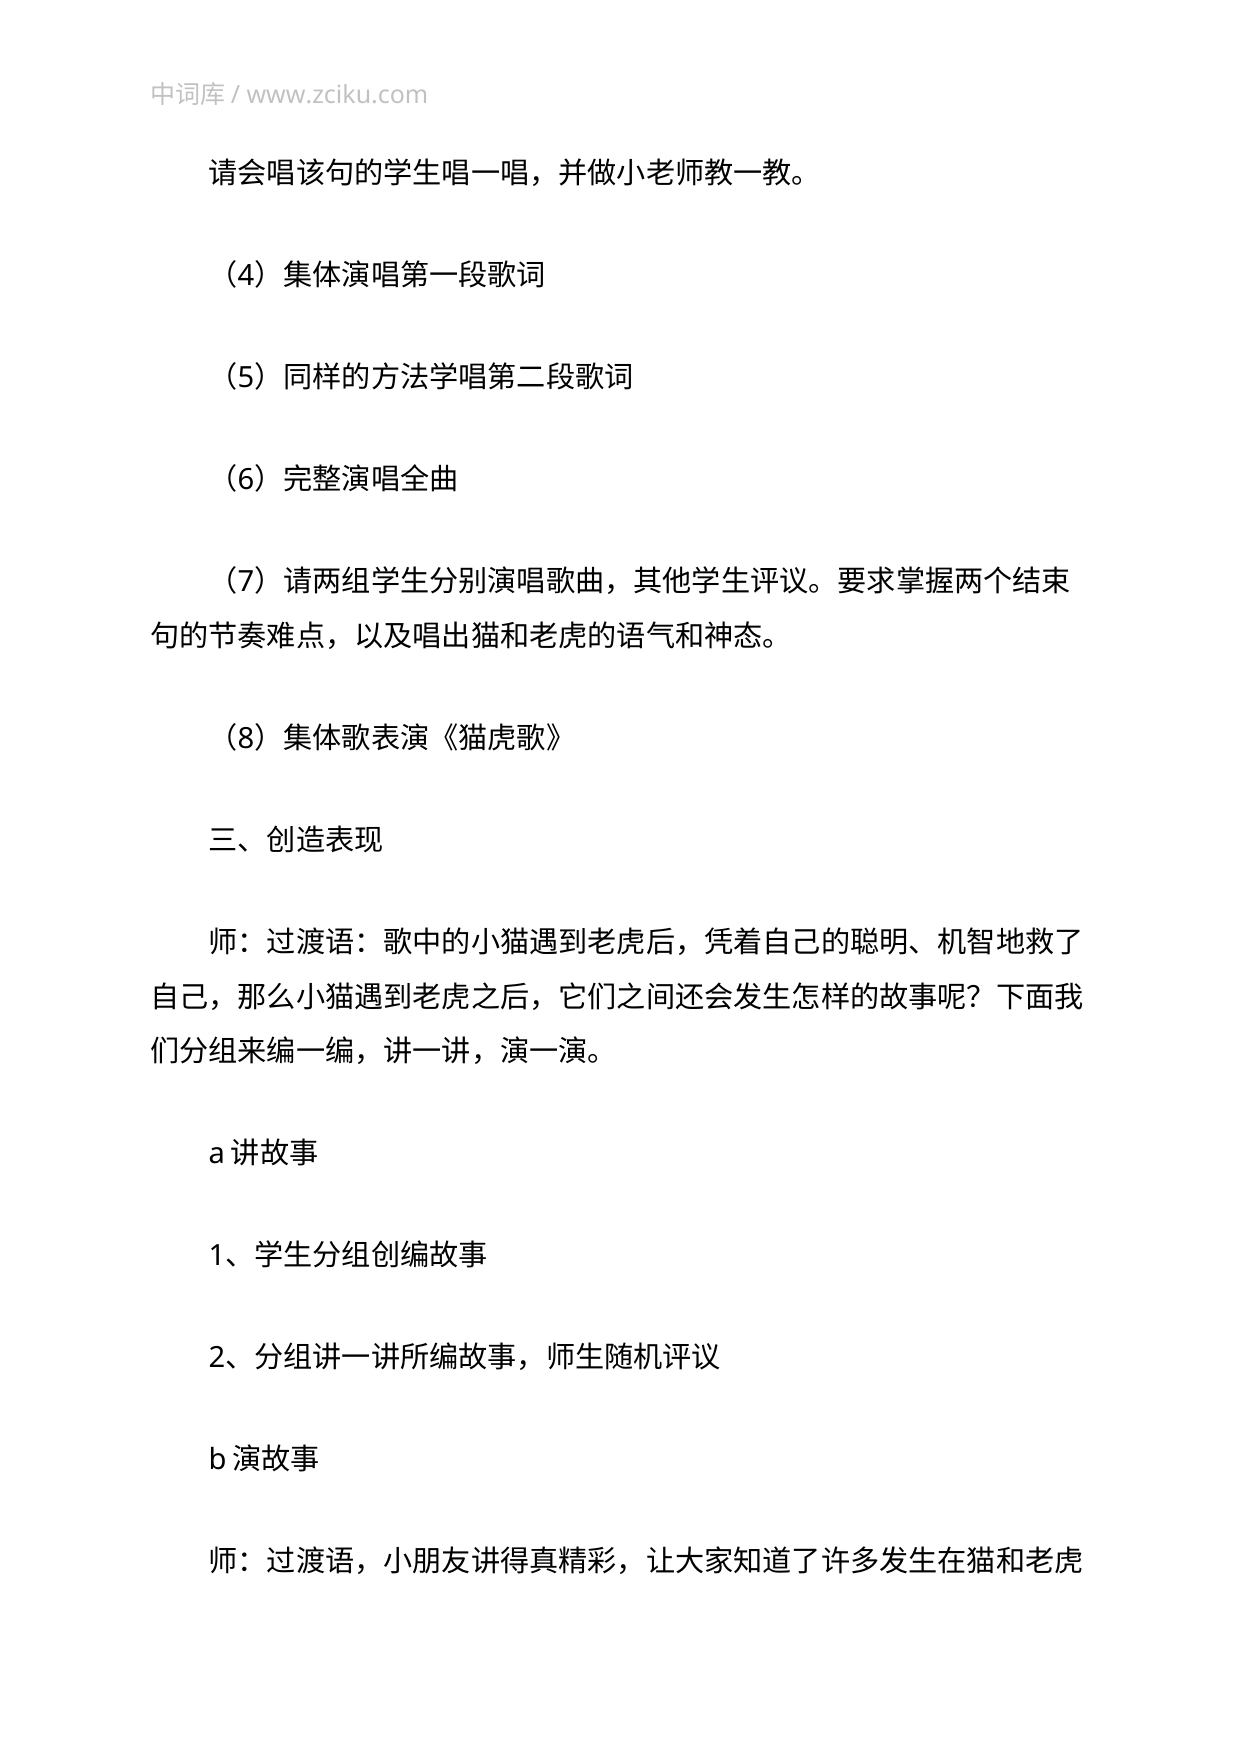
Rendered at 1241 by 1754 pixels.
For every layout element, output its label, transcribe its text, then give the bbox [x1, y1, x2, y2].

text 1、学生分组创编故事 [150, 1232, 1090, 1274]
text 师：过渡语：歌中的小猫遇到老虎后，凭着自己的聪明、机智地救了自己，那么小猫遇到老虎之后，它们之间还会发生怎样的故事呢？下面我们分组来编一编，讲一讲，演一演。 [150, 918, 1090, 1070]
text 请会唱该句的学生唱一唱，并做小老师教一教。 [150, 150, 1090, 192]
text 2、分组讲一讲所编故事，师生随机评议 [150, 1334, 1090, 1376]
text a讲故事 [150, 1130, 1090, 1172]
text b演故事 [150, 1436, 1090, 1478]
text （7）请两组学生分别演唱歌曲，其他学生评议。要求掌握两个结束句的节奏难点，以及唱出猫和老虎的语气和神态。 [150, 558, 1090, 655]
text （8）集体歌表演《猫虎歌》 [150, 714, 1090, 757]
text （5）同样的方法学唱第二段歌词 [150, 354, 1090, 396]
text （4）集体演唱第一段歌词 [150, 252, 1090, 294]
text 三、创造表现 [150, 816, 1090, 859]
text （6）完整演唱全曲 [150, 456, 1090, 498]
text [150, 1538, 1090, 1580]
